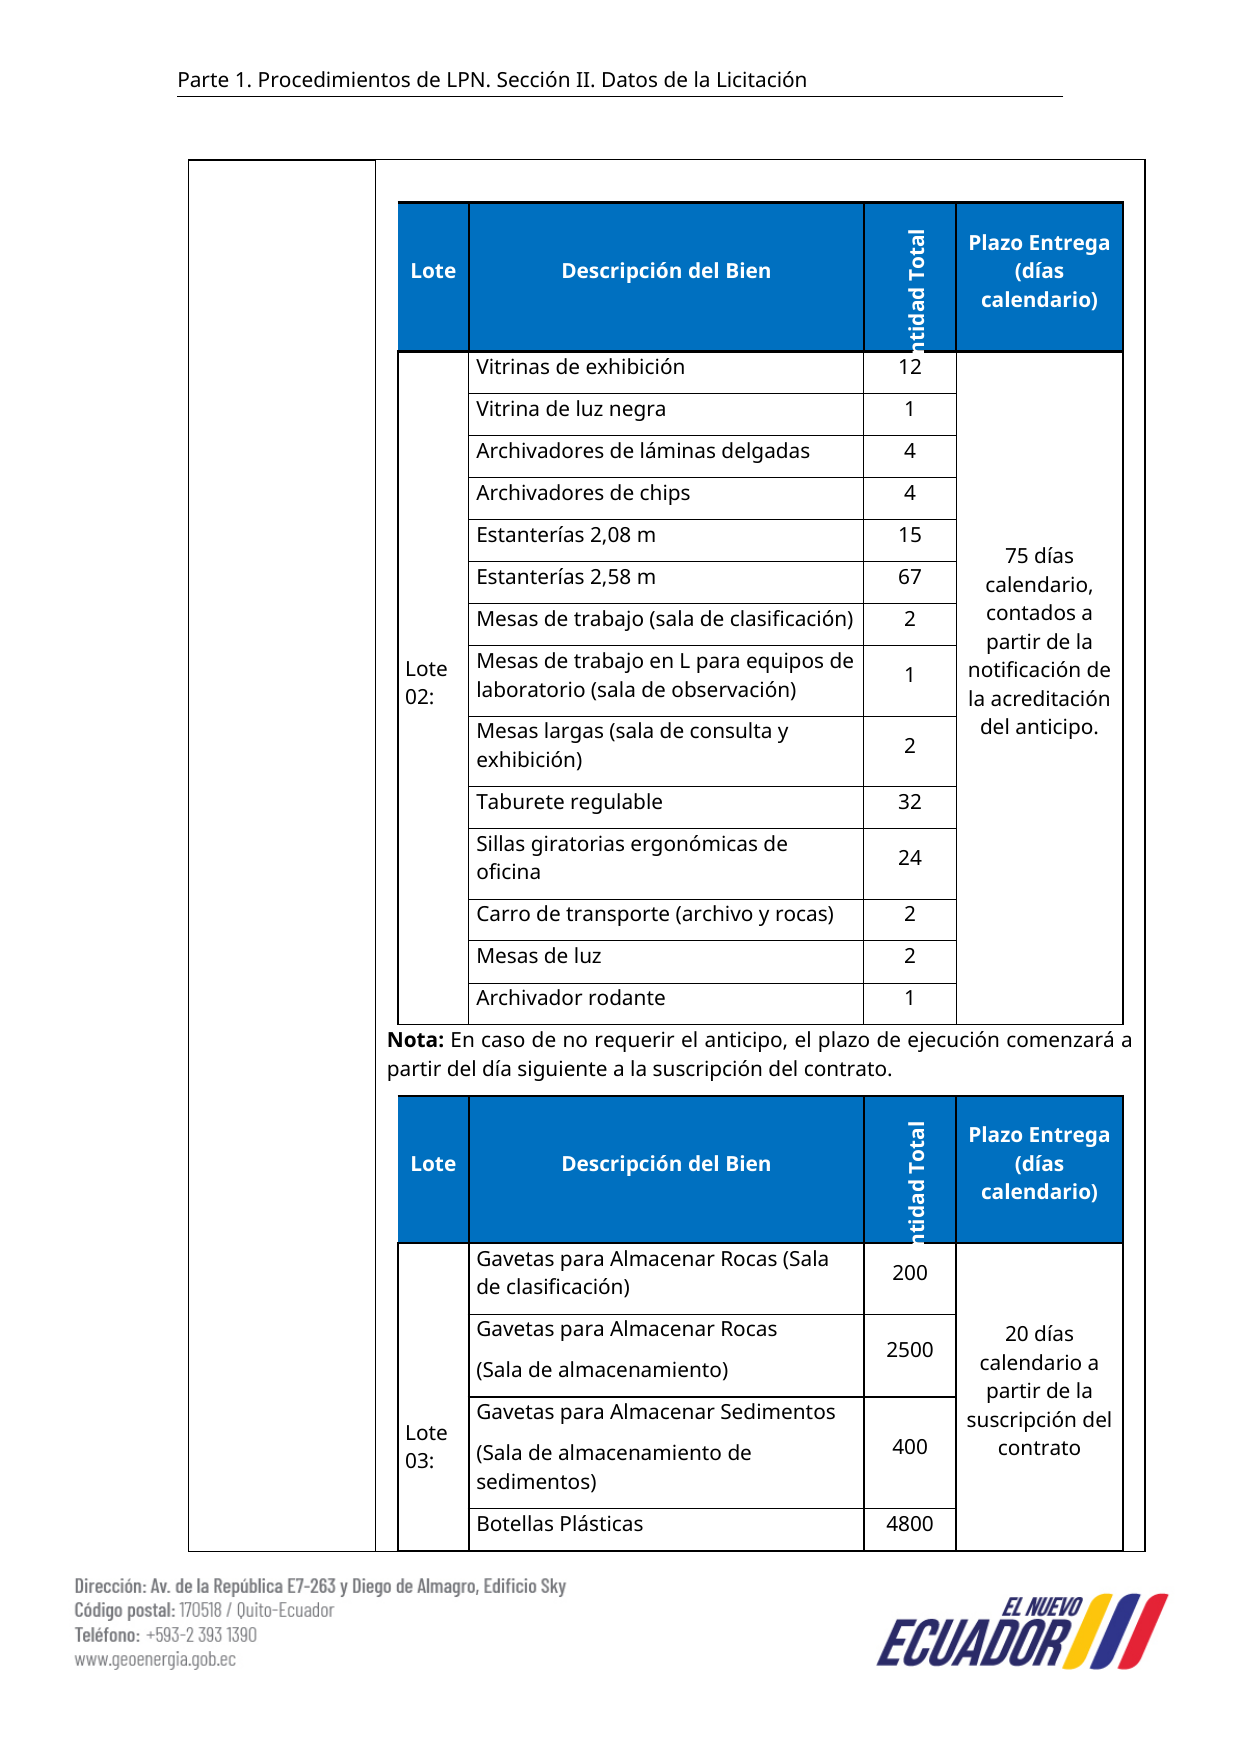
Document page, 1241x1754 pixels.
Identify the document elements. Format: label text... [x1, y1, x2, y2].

table_cell Nota: En caso de no requerir el anticipo, el plazo de ejecución comenzará a partir del día siguiente a la suscripción del contrato. [376, 160, 1144, 1551]
picture [2, 1570, 1241, 1754]
